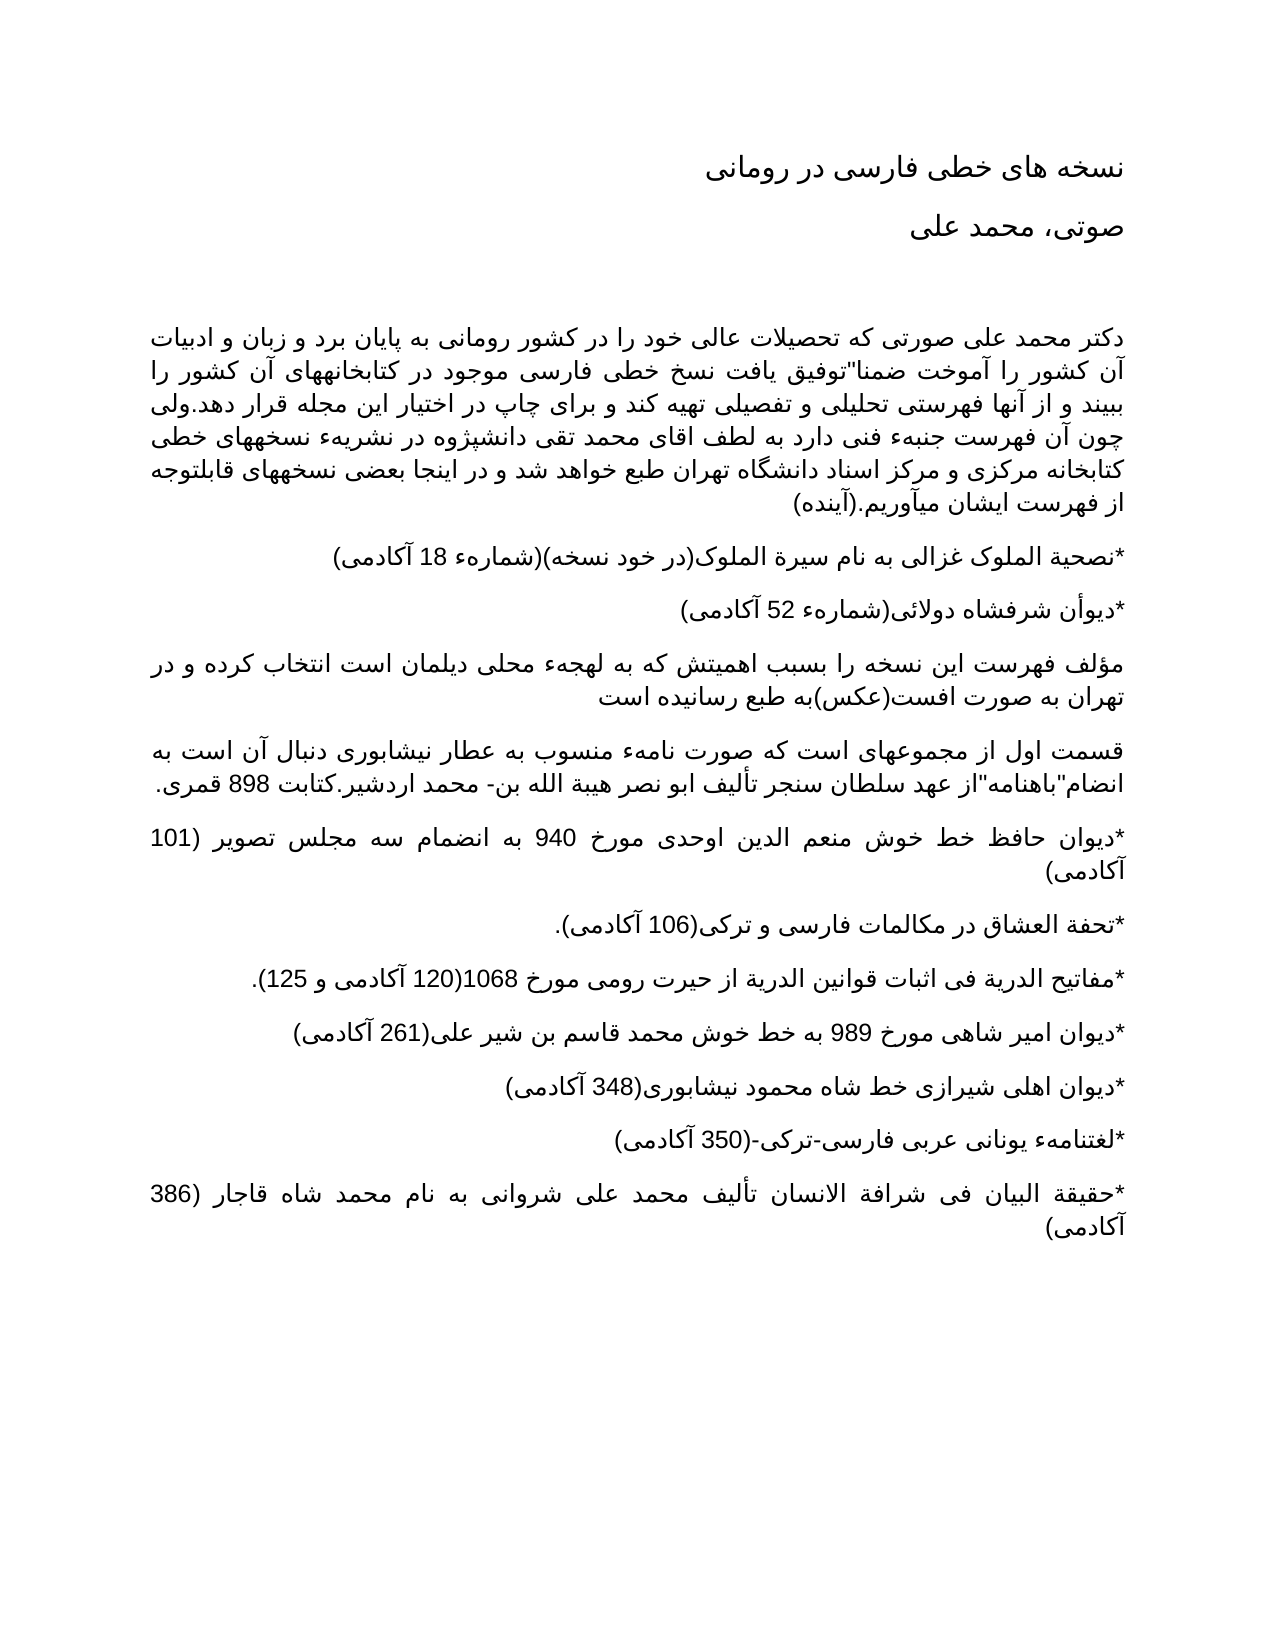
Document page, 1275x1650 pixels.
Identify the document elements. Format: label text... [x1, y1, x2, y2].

text صوتی، محمد علی [150, 209, 1125, 243]
text *نصحیة الملوک غزالی به نام سیرة الملوک(در خود نسخه)(شمارهء 18 آکادمی) [150, 542, 1125, 570]
text مؤلف فهرست این نسخه را بسبب اهمیتش که به لهجهء محلی دیلمان است انتخاب‏ کرده و در تهران به صورت افست(عکس)به طبع رسانیده است [150, 649, 1125, 711]
text قسمت اول از مجموعه‏ای است که صورت نامهء منسوب به عطار نیشابوری دنبال آن‏ است به انضام‏"باهنامه‏"از عهد سلطان سنجر تألیف ابو نصر هیبة الله بن- محمد اردشیر.کتابت 898 قمری. [150, 736, 1125, 798]
text *دیوان حافظ خط خوش منعم الدین اوحدی مورخ 940 به انضمام سه مجلس تصویر (101 آکادمی) [150, 823, 1125, 885]
text *دیوان امیر شاهی مورخ 989 به خط خوش محمد قاسم بن شیر علی(261 آکادمی) [150, 1018, 1125, 1046]
text *تحفة العشاق در مکالمات فارسی و ترکی(106 آکادمی). [150, 910, 1125, 939]
text *لغتنامهء یونانی عربی فارسی-ترکی-(350 آکادمی) [150, 1125, 1125, 1154]
text *دیوأن شرفشاه دولائی(شمارهء 52 آکادمی) [150, 595, 1125, 624]
text *دیوان اهلی شیرازی خط شاه محمود نیشابوری(348 آکادمی) [150, 1071, 1125, 1100]
text نسخه های خطی فارسی در رومانی [150, 150, 1125, 183]
text *مفاتیح الدریة فی اثبات قوانین الدریة از حیرت رومی مورخ 1068(120 آکادمی‏ و 125). [150, 964, 1125, 992]
text دکتر محمد علی صورتی که تحصیلات عالی خود را در کشور رومانی به پایان برد و زبان و ادبیات آن کشور را آموخت‏ ضمنا"توفیق یافت نسخ خطی فارسی موجود در کتابخانه‏های‏ آن کشور را ببیند و از آنها فهرستی تحلیلی و تفصیلی تهیه‏ کند و برای چاپ در اختیار این مجله قرار دهد.ولی چون آن‏ فهرست جنبهء فنی دارد به لطف اقای محمد تقی دانش‏پژوه در نشریهء نسخه‏های خطی کتابخانه مرکزی و مرکز اسناد دانشگاه‏ تهران طبع خواهد شد و در اینجا بعضی نسخه‏های قابل‏توجه از فهرست ایشان می‏آوریم.(آینده) [150, 323, 1125, 516]
text *حقیقة البیان فی شرافة الانسان تألیف محمد علی شروانی به نام محمد شاه قاجار (386 آکادمی) [150, 1179, 1125, 1241]
